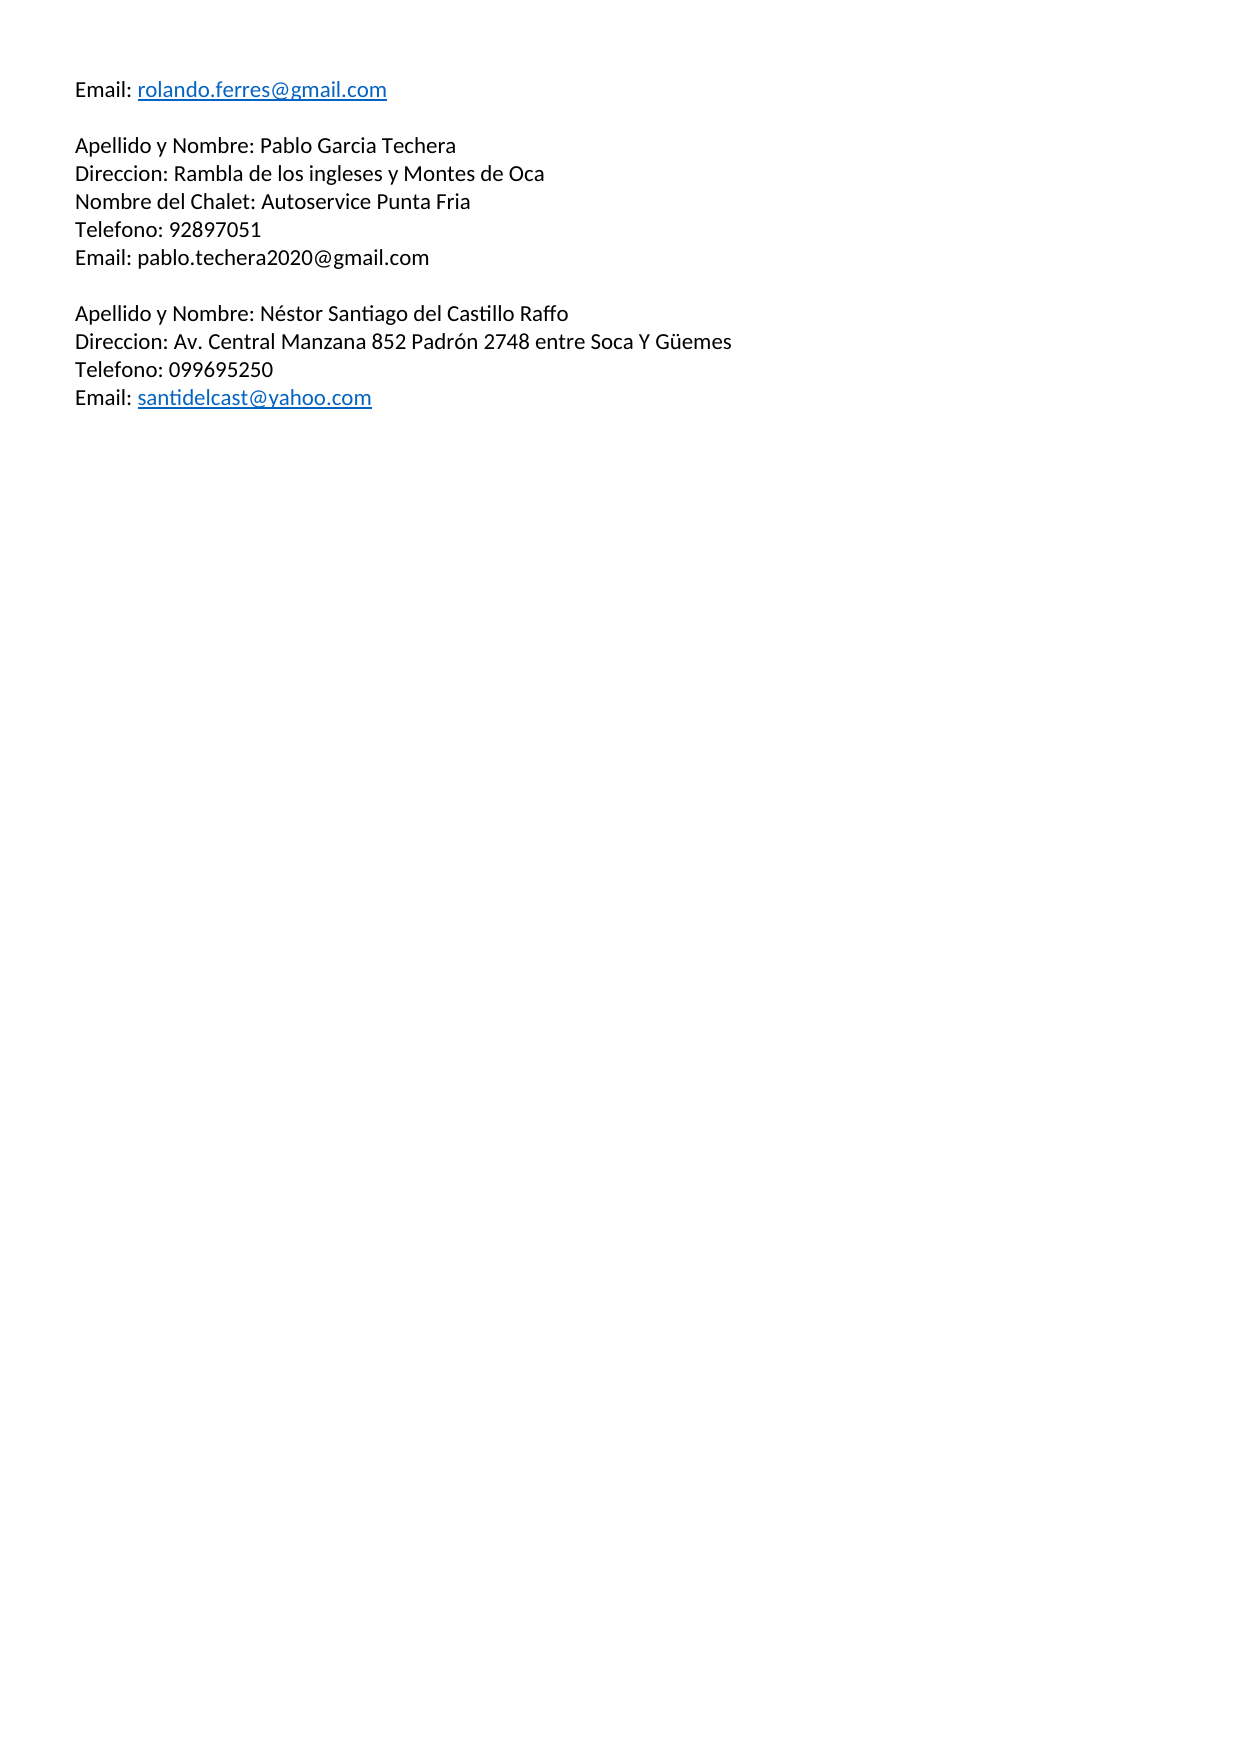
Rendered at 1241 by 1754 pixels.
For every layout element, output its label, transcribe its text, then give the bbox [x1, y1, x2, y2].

text Nombre del Chalet: Autoservice Punta Fria [75, 187, 1165, 215]
text Apellido y Nombre: Néstor Santiago del Castillo Raffo [75, 299, 1165, 327]
text Apellido y Nombre: Pablo Garcia Techera [75, 131, 1165, 159]
text Direccion: Av. Central Manzana 852 Padrón 2748 entre Soca Y Güemes [75, 327, 1165, 355]
text Email: rolando.ferres@gmail.com [75, 75, 1165, 103]
text Email: pablo.techera2020@gmail.com [75, 243, 1165, 271]
text Telefono: 92897051 [75, 215, 1165, 243]
text Email: santidelcast@yahoo.com [75, 383, 1165, 411]
text Telefono: 099695250 [75, 355, 1165, 383]
text Direccion: Rambla de los ingleses y Montes de Oca [75, 159, 1165, 187]
